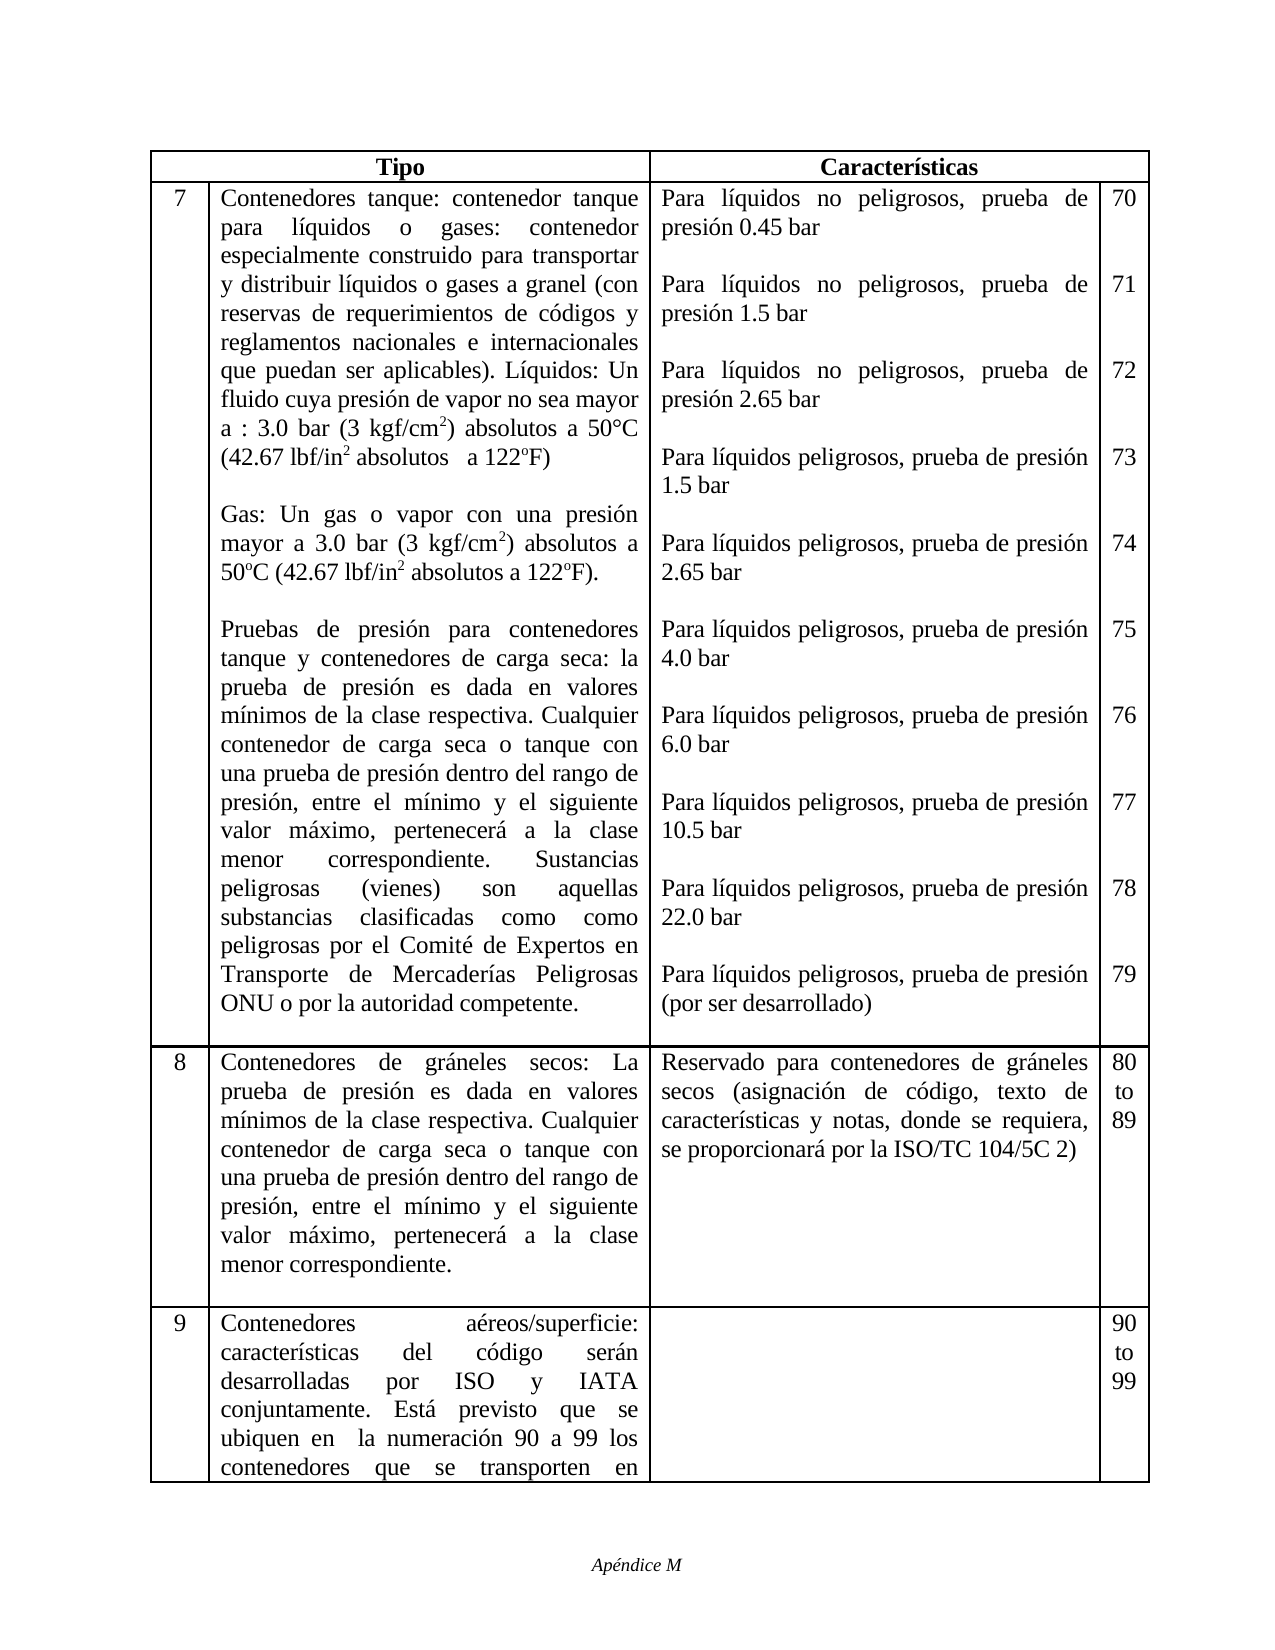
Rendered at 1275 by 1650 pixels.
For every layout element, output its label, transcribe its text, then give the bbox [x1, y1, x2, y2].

table_cell 80 to 89 [1101, 1048, 1148, 1306]
table_cell 70 71 72 73 74 75 76 77 78 79 [1101, 183, 1148, 1045]
table_cell 9 [152, 1308, 208, 1481]
table_cell Contenedores de gráneles secos: La prueba de presión es dada en valores mínimos de la clase respectiva. Cualquier contenedor de carga seca o tanque con una prueba de presión dentro del rango de presión, entre el mínimo y el siguiente valor máximo, pertenecerá a la clase menor correspondiente. [210, 1048, 649, 1306]
table_cell Para líquidos no peligrosos, prueba de presión 0.45 bar Para líquidos no peligrosos, prueba de presión 1.5 bar Para líquidos no peligrosos, prueba de presión 2.65 bar Para líquidos peligrosos, prueba de presión 1.5 bar Para líquidos peligrosos, prueba de presión 2.65 bar Para líquidos peligrosos, prueba de presión 4.0 bar Para líquidos peligrosos, prueba de presión 6.0 bar Para líquidos peligrosos, prueba de presión 10.5 bar Para líquidos peligrosos, prueba de presión 22.0 bar Para líquidos peligrosos, prueba de presión (por ser desarrollado) [651, 183, 1099, 1045]
table_header Características [651, 152, 1148, 181]
table_cell 7 [152, 183, 208, 1045]
table_cell Reservado para contenedores de gráneles secos (asignación de código, texto de características y notas, donde se requiera, se proporcionará por la ISO/TC 104/5C 2) [651, 1048, 1099, 1306]
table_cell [210, 1308, 649, 1481]
table_cell [651, 1308, 1099, 1481]
table_cell 90 to 99 [1101, 1308, 1148, 1481]
table_header Tipo [152, 152, 649, 181]
table_cell Contenedores tanque: contenedor tanque para líquidos o gases: contenedor especialmente construido para transportar y distribuir líquidos o gases a granel (con reservas de requerimientos de códigos y reglamentos nacionales e internacionales que puedan ser aplicables). Líquidos: Un fluido cuya presión de vapor no sea mayor a : 3.0 bar (3 kgf/cm2) absolutos a 50°C (42.67 lbf/in2 absolutos a 122oF) Gas: Un gas o vapor con una presión mayor a 3.0 bar (3 kgf/cm2) absolutos a 50oC (42.67 lbf/in2 absolutos a 122oF). Pruebas de presión para contenedores tanque y contenedores de carga seca: la prueba de presión es dada en valores mínimos de la clase respectiva. Cualquier contenedor de carga seca o tanque con una prueba de presión dentro del rango de presión, entre el mínimo y el siguiente valor máximo, pertenecerá a la clase menor correspondiente. Sustancias peligrosas (vienes) son aquellas substancias clasificadas como como peligrosas por el Comité de Expertos en Transporte de Mercaderías Peligrosas ONU o por la autoridad competente. [210, 183, 649, 1045]
table_cell 8 [152, 1048, 208, 1306]
